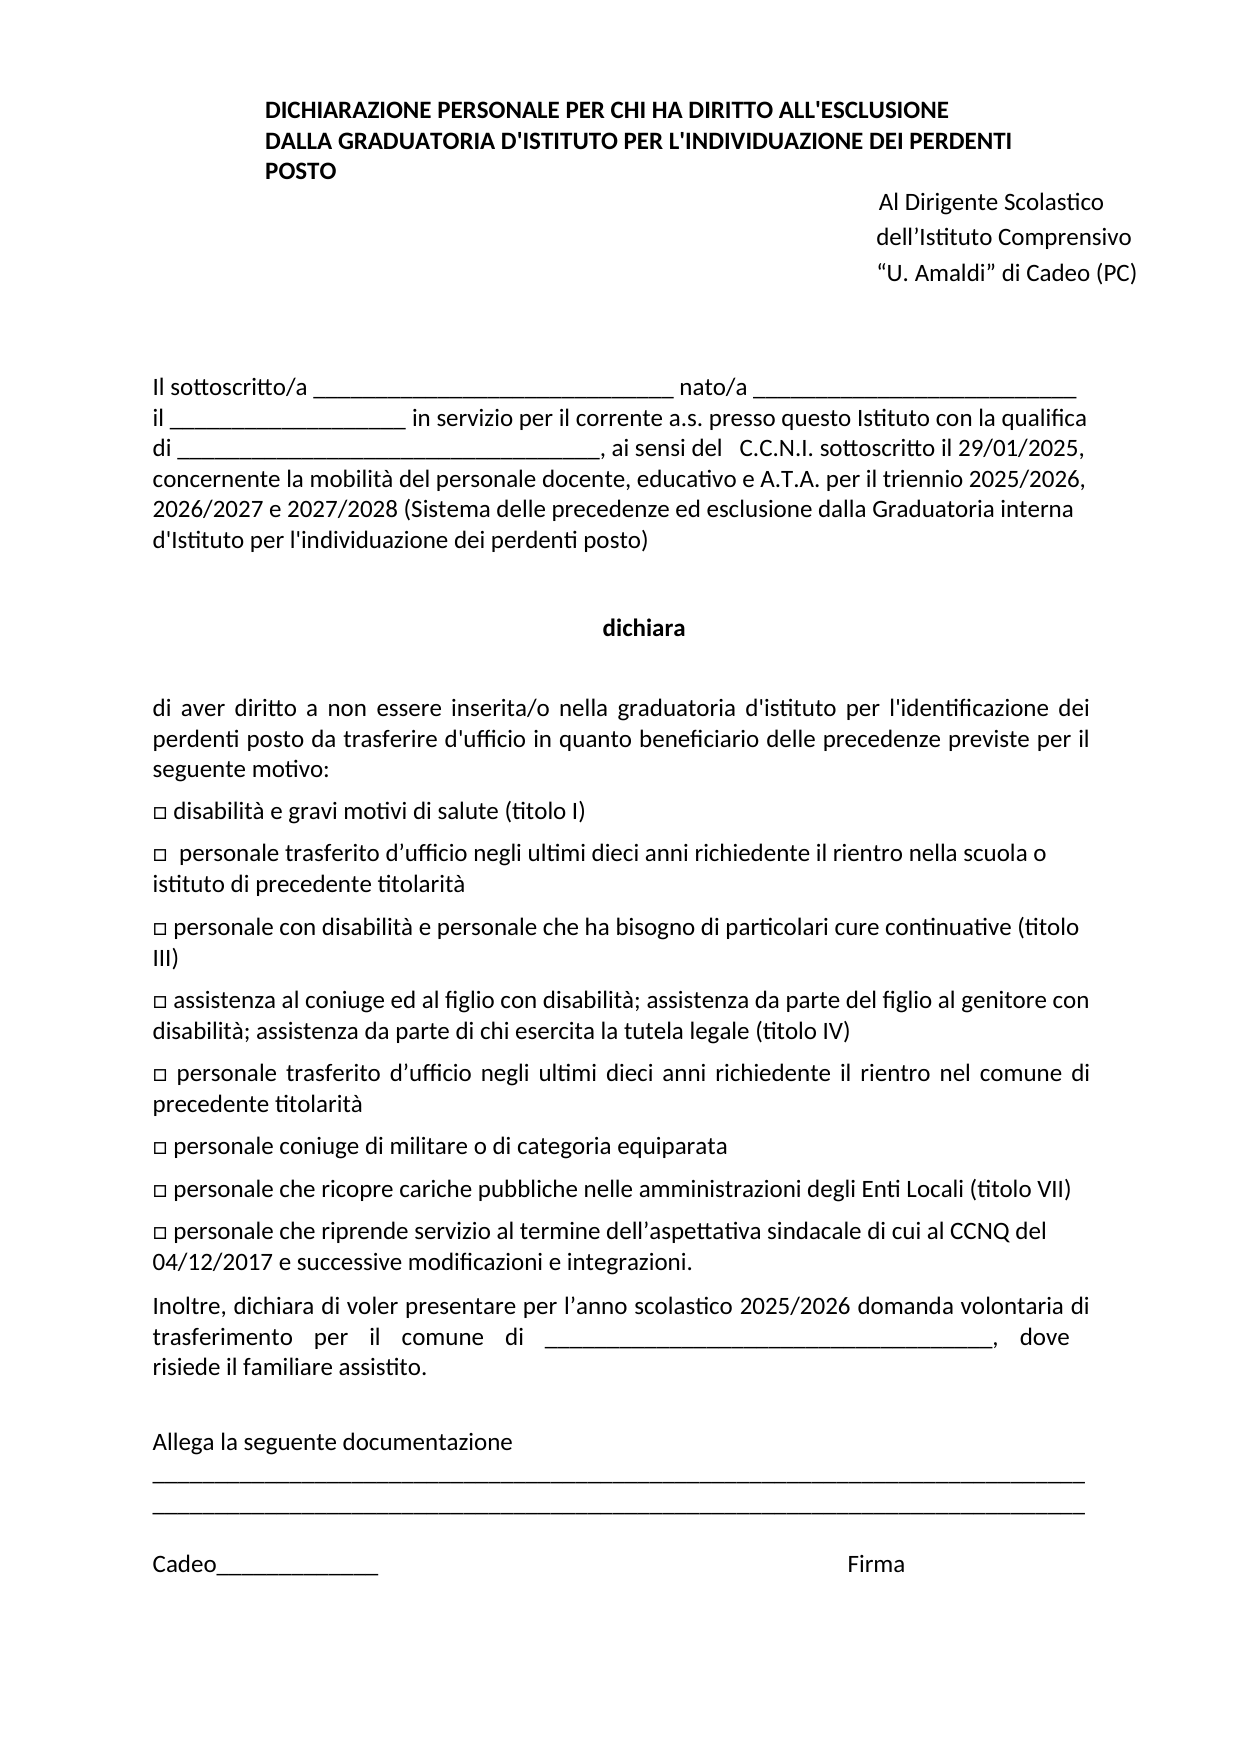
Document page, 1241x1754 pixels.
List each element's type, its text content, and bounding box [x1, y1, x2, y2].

text DICHIARAZIONE PERSONALE PER CHI HA DIRITTO ALL'ESCLUSIONE DALLA GRADUATORIA D'ISTITUTO PER L'INDIVIDUAZIONE DEI PERDENTI POSTO [265, 94, 1017, 186]
text Al Dirigente Scolastico dell’Istituto Comprensivo “U. Amaldi” di Cadeo (PC) [876, 186, 1186, 288]
text di aver diritto a non essere inserita/o nella graduatoria d'istituto per l'identificazione dei perdenti posto da trasferire d'ufficio in quanto beneficiario delle precedenze previste per il seguente motivo: [152, 692, 1092, 784]
text □ personale che riprende servizio al termine dell’aspettativa sindacale di cui al CCNQ del 04/12/2017 e successive modificazioni e integrazioni. [152, 1215, 1092, 1276]
text □ personale con disabilità e personale che ha bisogno di particolari cure continuative (titolo III) [152, 911, 1092, 972]
text □ assistenza al coniuge ed al figlio con disabilità; assistenza da parte del figlio al genitore con disabilità; assistenza da parte di chi esercita la tutela legale (titolo IV) [152, 984, 1092, 1045]
text Cadeo_____________ Firma [152, 1548, 1092, 1578]
text □ personale trasferito d’ufficio negli ultimi dieci anni richiedente il rientro nella scuola o istituto di precedente titolarità [152, 837, 1092, 898]
text □ personale che ricopre cariche pubbliche nelle amministrazioni degli Enti Locali (titolo VII) [152, 1173, 1092, 1203]
text Il sottoscritto/a _____________________________ nato/a __________________________ il ___________________ in servizio per il corrente a.s. presso questo Istituto con la qualifica di __________________________________, ai sensi del C.C.N.I. sottoscritto il 29/01/2025, concernente la mobilità del personale docente, educativo e A.T.A. per il triennio 2025/2026, 2026/2027 e 2027/2028 (Sistema delle precedenze ed esclusione dalla Graduatoria interna d'Istituto per l'individuazione dei perdenti posto) [152, 372, 1092, 555]
text ______________________________________________________________________________________________________________________________________________________ [152, 1456, 1092, 1517]
text □ personale coniuge di militare o di categoria equiparata [152, 1130, 1092, 1161]
text Allega la seguente documentazione [152, 1426, 1092, 1456]
text □ disabilità e gravi motivi di salute (titolo I) [152, 795, 1092, 826]
text dichiara [156, 613, 1092, 643]
text □ personale trasferito d’ufficio negli ultimi dieci anni richiedente il rientro nel comune di precedente titolarità [152, 1057, 1092, 1118]
text Inoltre, dichiara di voler presentare per l’anno scolastico 2025/2026 domanda volontaria di trasferimento per il comune di ____________________________________, dove risiede il familiare assistito. [152, 1290, 1092, 1382]
